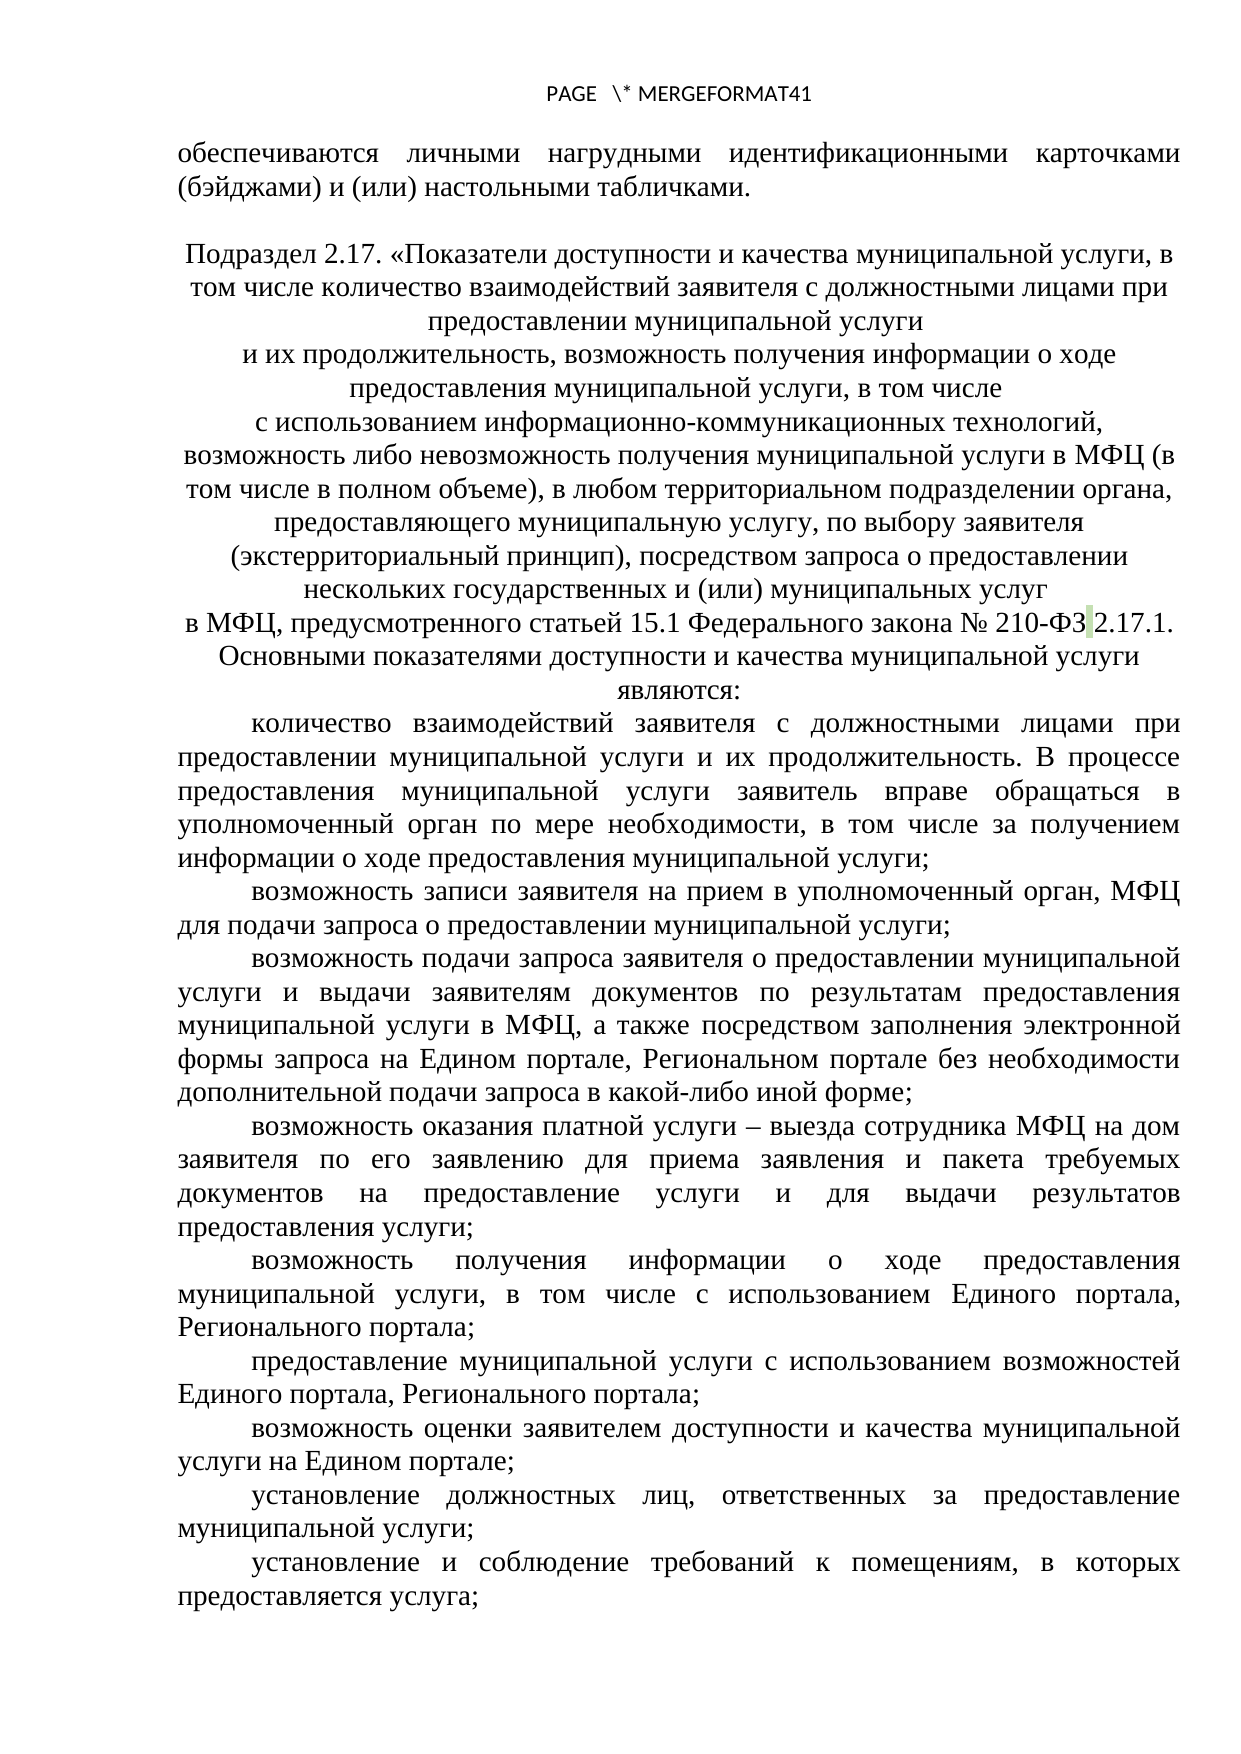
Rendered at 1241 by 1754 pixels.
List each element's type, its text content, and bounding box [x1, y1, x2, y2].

text возможность подачи запроса заявителя о предоставлении муниципальной услуги и выдачи заявителям документов по результатам предоставления муниципальной услуги в МФЦ, а также посредством заполнения электронной формы запроса на Едином портале, Региональном портале без необходимости дополнительной подачи запроса в какой-либо иной форме; [177, 940, 1181, 1108]
text возможность оценки заявителем доступности и качества муниципальной услуги на Едином портале; [177, 1410, 1181, 1477]
text возможность записи заявителя на прием в уполномоченный орган, МФЦ для подачи запроса о предоставлении муниципальной услуги; [177, 873, 1181, 940]
text установление и соблюдение требований к помещениям, в которых предоставляется услуга; [177, 1544, 1181, 1611]
text возможность оказания платной услуги – выезда сотрудника МФЦ на дом заявителя по его заявлению для приема заявления и пакета требуемых документов на предоставление услуги и для выдачи результатов предоставления услуги; [177, 1108, 1181, 1242]
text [177, 135, 1181, 202]
text количество взаимодействий заявителя с должностными лицами при предоставлении муниципальной услуги и их продолжительность. В процессе предоставления муниципальной услуги заявитель вправе обращаться в уполномоченный орган по мере необходимости, в том числе за получением информации о ходе предоставления муниципальной услуги; [177, 706, 1181, 873]
text установление должностных лиц, ответственных за предоставление муниципальной услуги; [177, 1477, 1181, 1544]
text возможность получения информации о ходе предоставления муниципальной услуги, в том числе с использованием Единого портала, Регионального портала; [177, 1242, 1181, 1343]
text предоставление муниципальной услуги с использованием возможностей Единого портала, Регионального портала; [177, 1343, 1181, 1410]
text Подраздел 2.17. «Показатели доступности и качества муниципальной услуги, в том числе количество взаимодействий заявителя с должностными лицами при предоставлении муниципальной услуги и их продолжительность, возможность получения информации о ходе предоставления муниципальной услуги, в том числе с использованием информационно-коммуникационных технологий, возможность либо невозможность получения муниципальной услуги в МФЦ (в том числе в полном объеме), в любом территориальном подразделении органа, предоставляющего муниципальную услугу, по выбору заявителя (экстерриториальный принцип), посредством запроса о предоставлении нескольких государственных и (или) муниципальных услуг в МФЦ, предусмотренного статьей 15.1 Федерального закона № 210-ФЗ 2.17.1. Основными показателями доступности и качества муниципальной услуги являются: [177, 236, 1181, 706]
